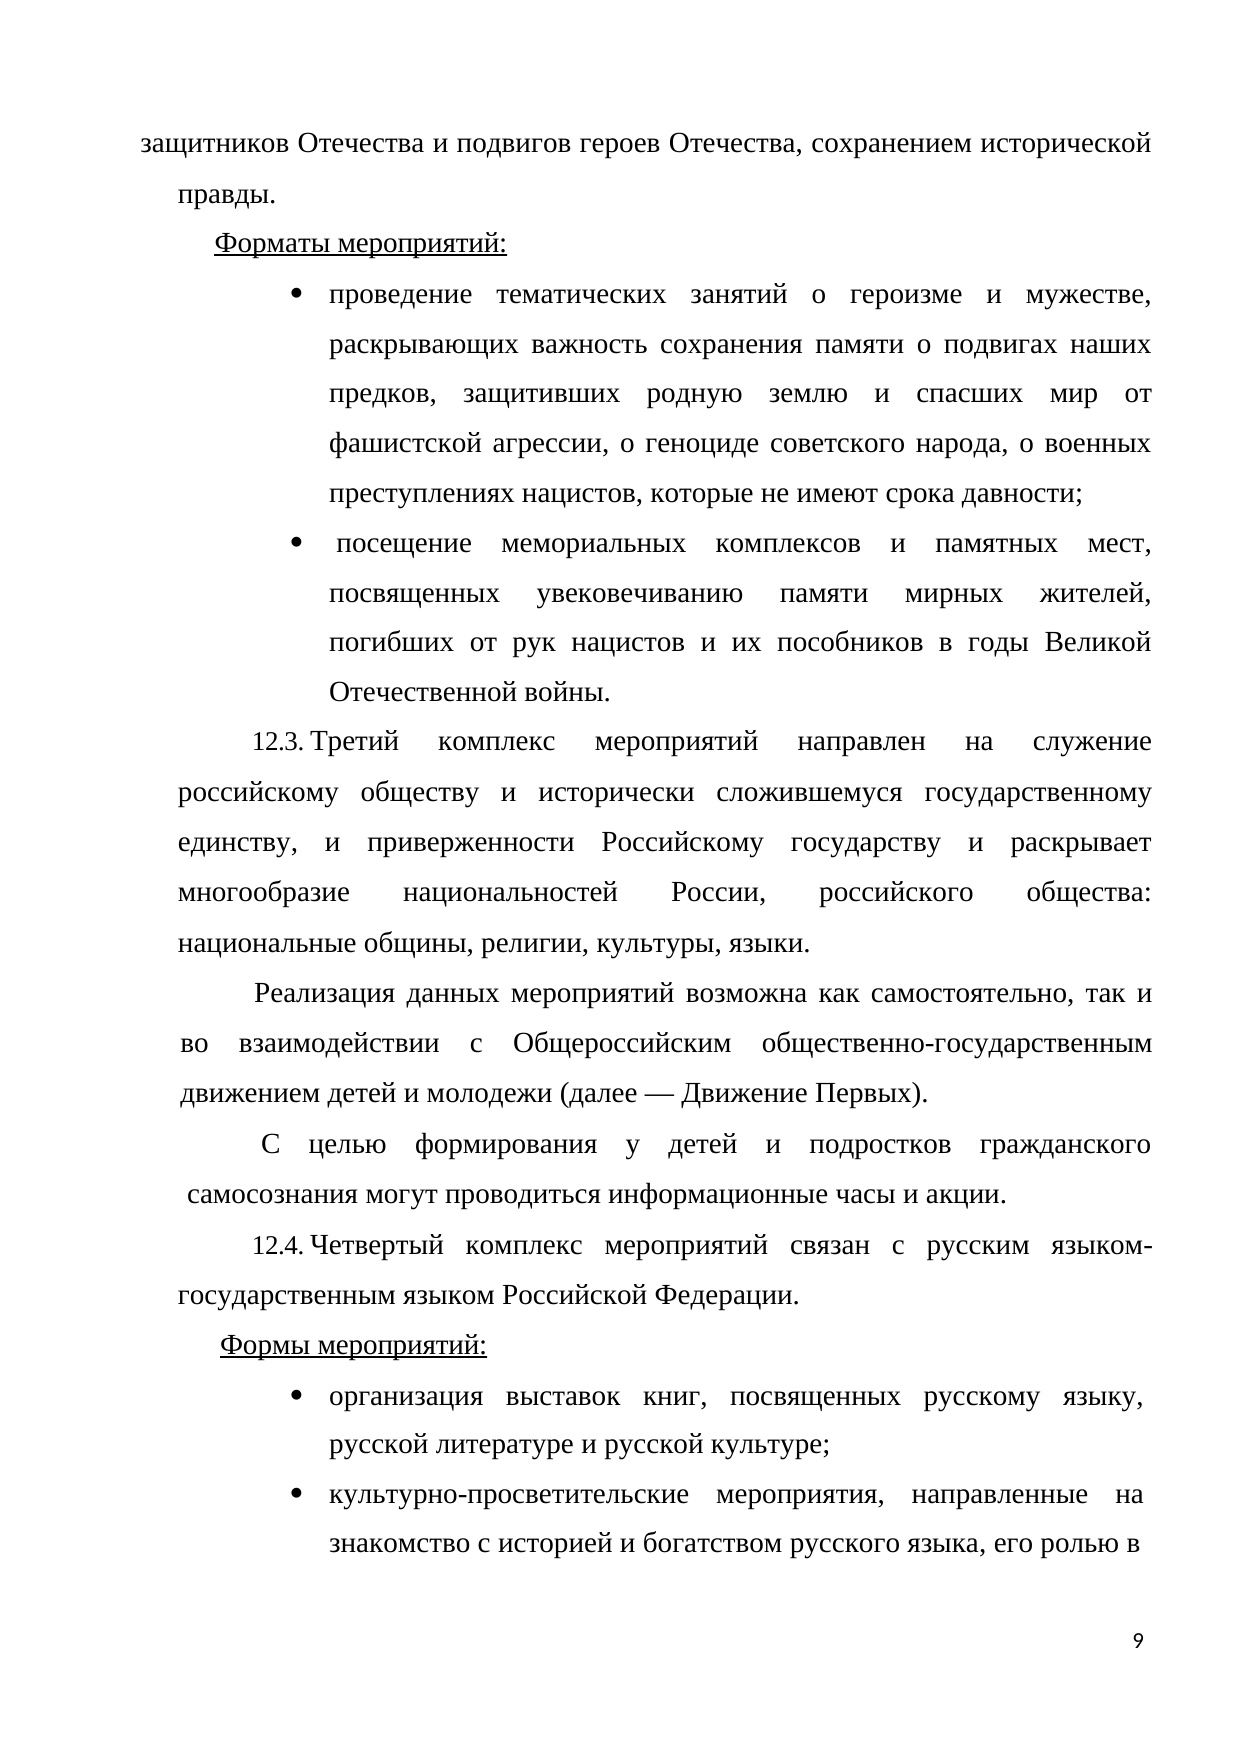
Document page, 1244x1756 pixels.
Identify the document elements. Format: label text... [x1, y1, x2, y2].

list Третий комплекс мероприятий направлен на служение российскому обществу и исторически сложившемуся государственному единству, и приверженности Российскому государству и раскрывает многообразие национальностей России, российского общества: национальные общины, религии, культуры, языки. [178, 723, 1153, 958]
list посещение мемориальных комплексов и памятных мест, посвященных увековечиванию памяти мирных жителей, погибших от рук нацистов и их пособников в годы Великой Отечественной войны. [291, 525, 1152, 707]
text С целью формирования у детей и подростков гражданского самосознания могут проводиться информационные часы и акции. [187, 1126, 1152, 1210]
text защитников Отечества и подвигов героев Отечества, сохранением исторической правды. [140, 125, 1152, 209]
list Четвертый комплекс мероприятий связан с русским языком- государственным языком Российской Федерации. [178, 1227, 1153, 1311]
list проведение тематических занятий о героизме и мужестве, раскрывающих важность сохранения памяти о подвигах наших предков, защитивших родную землю и спасших мир от фашистской агрессии, о геноциде советского народа, о военных преступлениях нацистов, которые не имеют срока давности; [291, 276, 1152, 508]
list культурно-просветительские мероприятия, направленные на знакомство с историей и богатством русского языка, его ролью в [291, 1476, 1144, 1559]
text Форматы мероприятий: [214, 226, 1185, 259]
text Формы мероприятий: [220, 1327, 1185, 1361]
text Реализация данных мероприятий возможна как самостоятельно, так и во взаимодействии с Общероссийским общественно-государственным движением детей и молодежи (далее — Движение Первых). [180, 975, 1153, 1109]
list организация выставок книг, посвященных русскому языку, русской литературе и русской культуре; [291, 1378, 1144, 1460]
